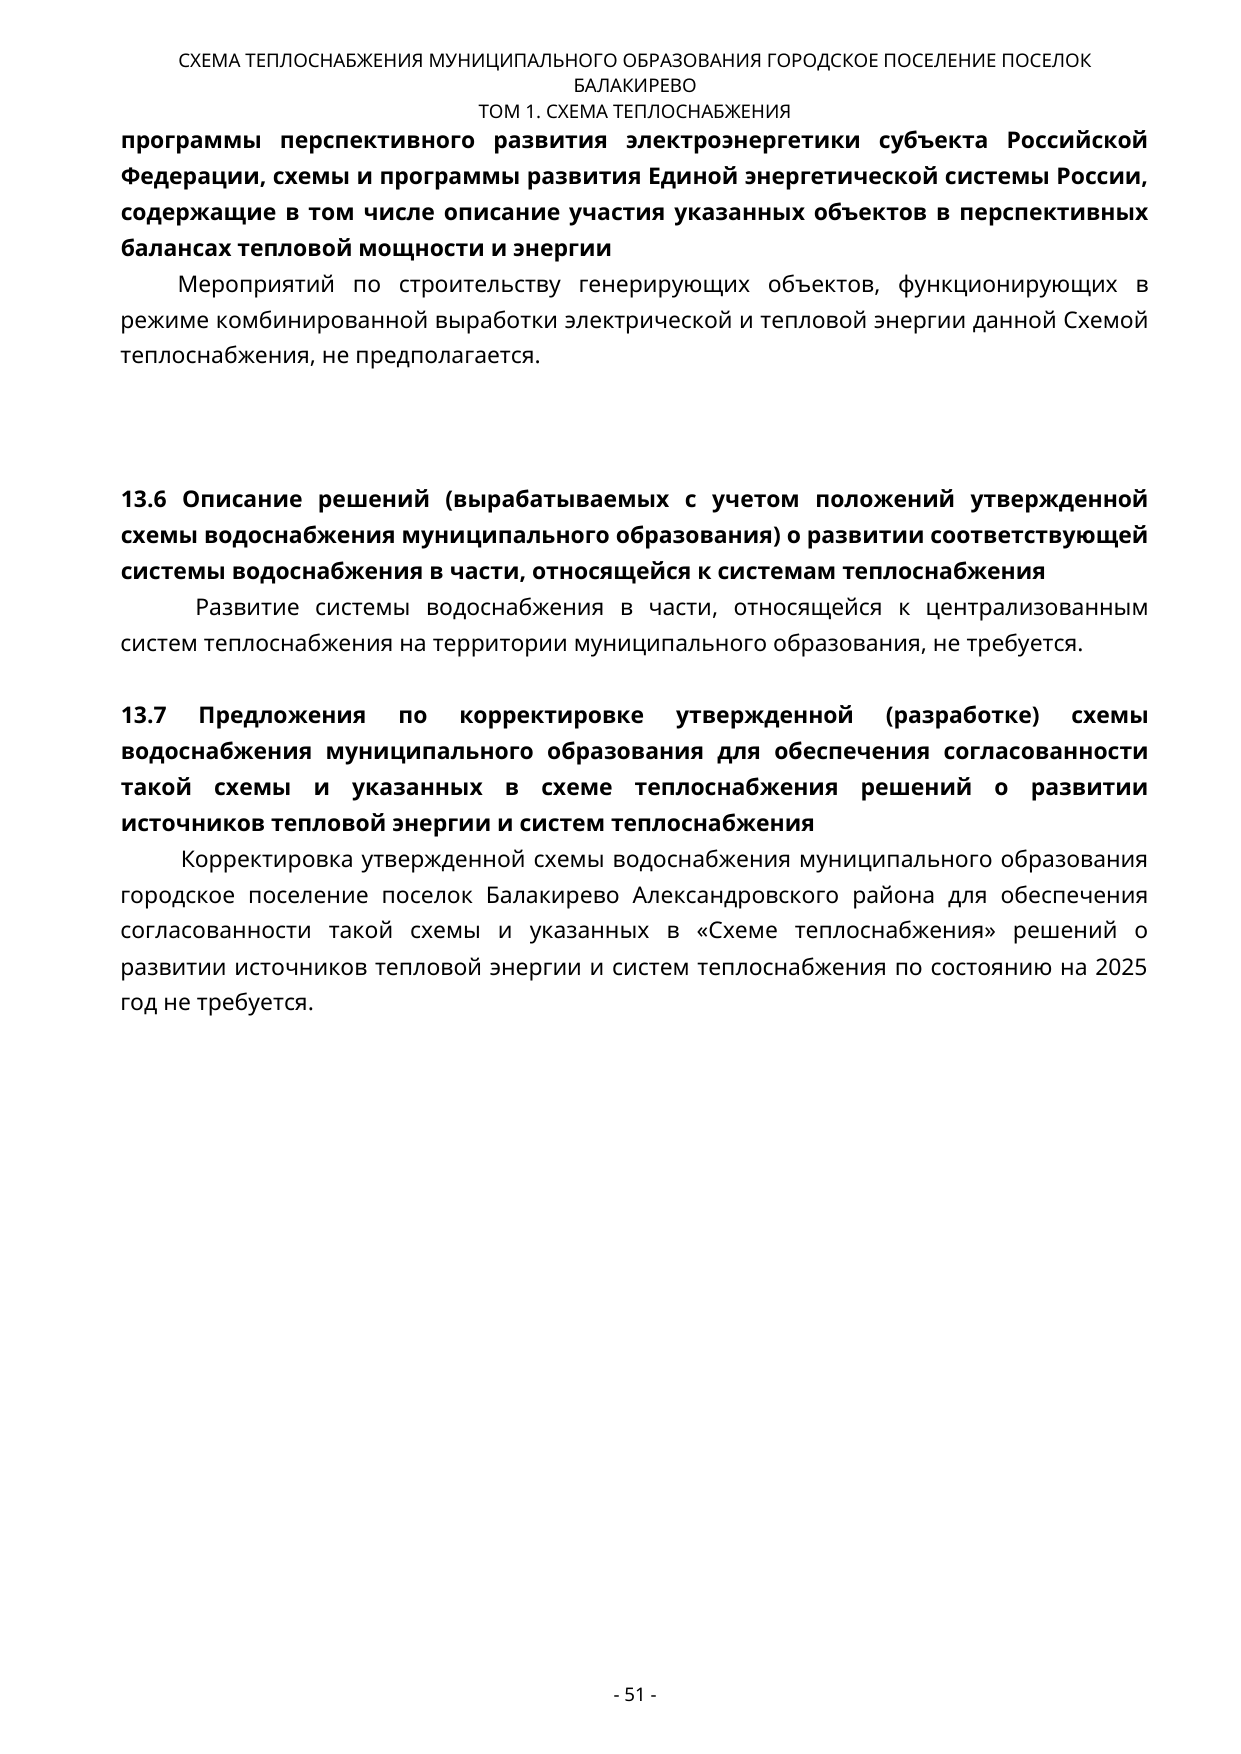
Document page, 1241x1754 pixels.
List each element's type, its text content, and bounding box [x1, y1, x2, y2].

text 13.7 Предложения по корректировке утвержденной (разработке) схемы водоснабжения муниципального образования для обеспечения согласованности такой схемы и указанных в схеме теплоснабжения решений о развитии источников тепловой энергии и систем теплоснабжения [121, 699, 1149, 838]
text Корректировка утвержденной схемы водоснабжения муниципального образования городское поселение поселок Балакирево Александровского района для обеспечения согласованности такой схемы и указанных в «Схеме теплоснабжения» решений о развитии источников тепловой энергии и систем теплоснабжения по состоянию на 2025 год не требуется. [120, 843, 1149, 1018]
text Мероприятий по строительству генерирующих объектов, функционирующих в режиме комбинированной выработки электрической и тепловой энергии данной Схемой теплоснабжения, не предполагается. [120, 268, 1149, 371]
text 13.6 Описание решений (вырабатываемых с учетом положений утвержденной схемы водоснабжения муниципального образования) о развитии соответствующей системы водоснабжения в части, относящейся к системам теплоснабжения [121, 483, 1149, 586]
text Развитие системы водоснабжения в части, относящейся к централизованным систем теплоснабжения на территории муниципального образования, не требуется. [120, 591, 1149, 658]
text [121, 124, 1149, 263]
